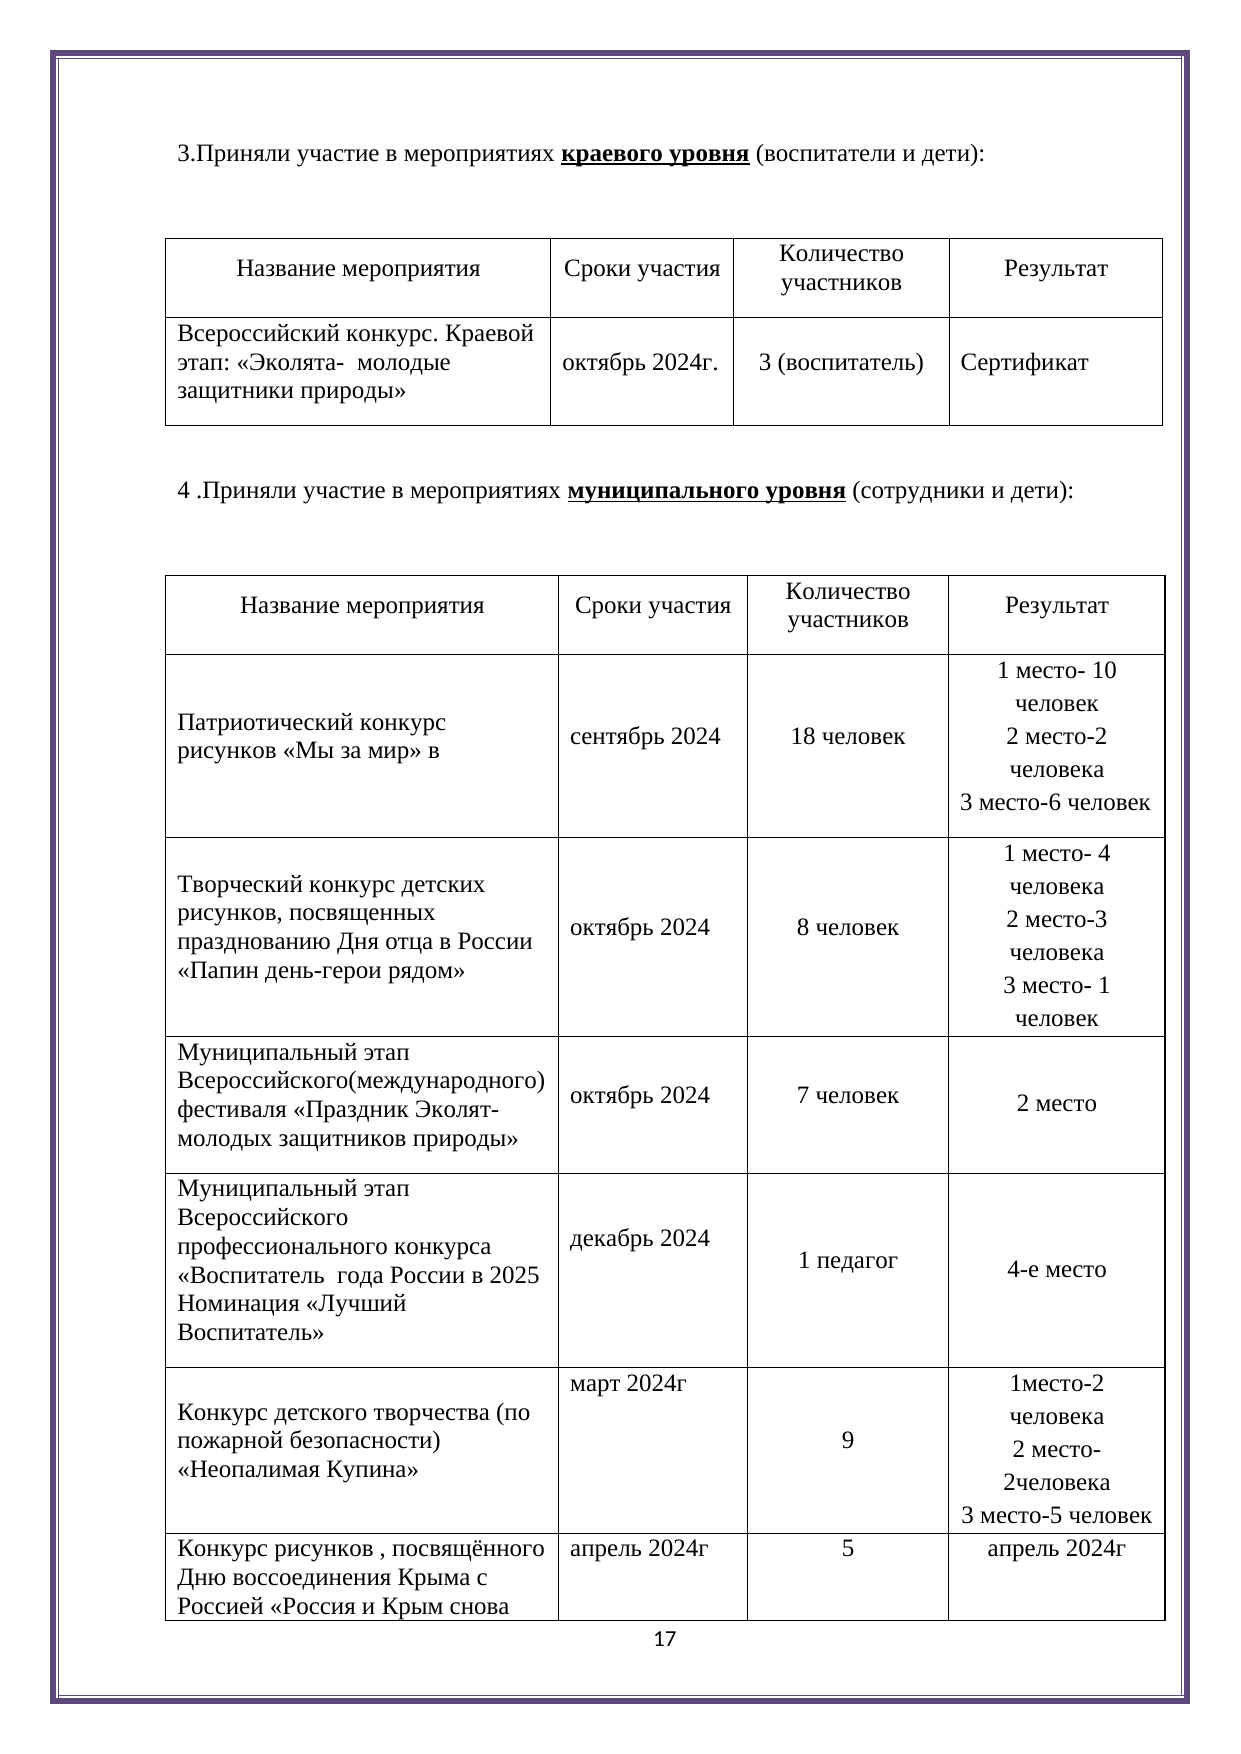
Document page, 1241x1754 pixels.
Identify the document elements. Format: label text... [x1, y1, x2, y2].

table_header Название мероприятия [166, 576, 558, 654]
table_cell Творческий конкурс детских рисунков, посвященных празднованию Дня отца в России «Папин день-герои рядом» [166, 838, 558, 1036]
table_cell сентябрь 2024 [559, 655, 747, 837]
table_cell 18 человек [748, 655, 948, 837]
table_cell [166, 1534, 558, 1620]
table_header Название мероприятия [166, 239, 550, 317]
table_header Количество участников [748, 576, 948, 654]
table_header Сроки участия [559, 576, 747, 654]
table_cell 9 [748, 1368, 948, 1532]
table_cell декабрь 2024 [559, 1174, 747, 1367]
table_cell Патриотический конкурс рисунков «Мы за мир» в [166, 655, 558, 837]
table_cell Муниципальный этап Всероссийского(международного) фестиваля «Праздник Эколят-молодых защитников природы» [166, 1037, 558, 1172]
table_header Сроки участия [551, 239, 733, 317]
text 4 .Приняли участие в мероприятиях муниципального уровня (сотрудники и дети): [177, 476, 1152, 504]
table_cell октябрь 2024г. [551, 318, 733, 425]
table_cell 7 человек [748, 1037, 948, 1172]
table_cell Сертификат [950, 318, 1162, 425]
table_cell 8 человек [748, 838, 948, 1036]
table_cell октябрь 2024 [559, 1037, 747, 1172]
table_cell Муниципальный этап Всероссийского профессионального конкурса «Воспитатель года России в 2025 Номинация «Лучший Воспитатель» [166, 1174, 558, 1367]
table_cell 2 место [949, 1037, 1164, 1172]
table_cell 1 место- 10 человек 2 место-2 человека 3 место-6 человек [949, 655, 1164, 837]
table_cell апрель 2024г [559, 1534, 747, 1620]
table_cell 1место-2 человека 2 место-2человека 3 место-5 человек [949, 1368, 1164, 1532]
table_cell 1 место- 4 человека 2 место-3 человека 3 место- 1 человек [949, 838, 1164, 1036]
table_header Результат [949, 576, 1164, 654]
table_cell 3 (воспитатель) [734, 318, 949, 425]
table_cell Конкурс детского творчества (по пожарной безопасности) «Неопалимая Купина» [166, 1368, 558, 1532]
table_cell 1 педагог [748, 1174, 948, 1367]
text 3.Приняли участие в мероприятиях краевого уровня (воспитатели и дети): [177, 138, 1152, 167]
table_header Количество участников [734, 239, 949, 317]
table_cell апрель 2024г [949, 1534, 1164, 1620]
table_cell 4-е место [949, 1174, 1164, 1367]
table_cell октябрь 2024 [559, 838, 747, 1036]
table_header Результат [950, 239, 1162, 317]
table_cell Всероссийский конкурс. Краевой этап: «Эколята- молодые защитники природы» [166, 318, 550, 425]
table_cell март 2024г [559, 1368, 747, 1532]
table_cell 5 [748, 1534, 948, 1620]
